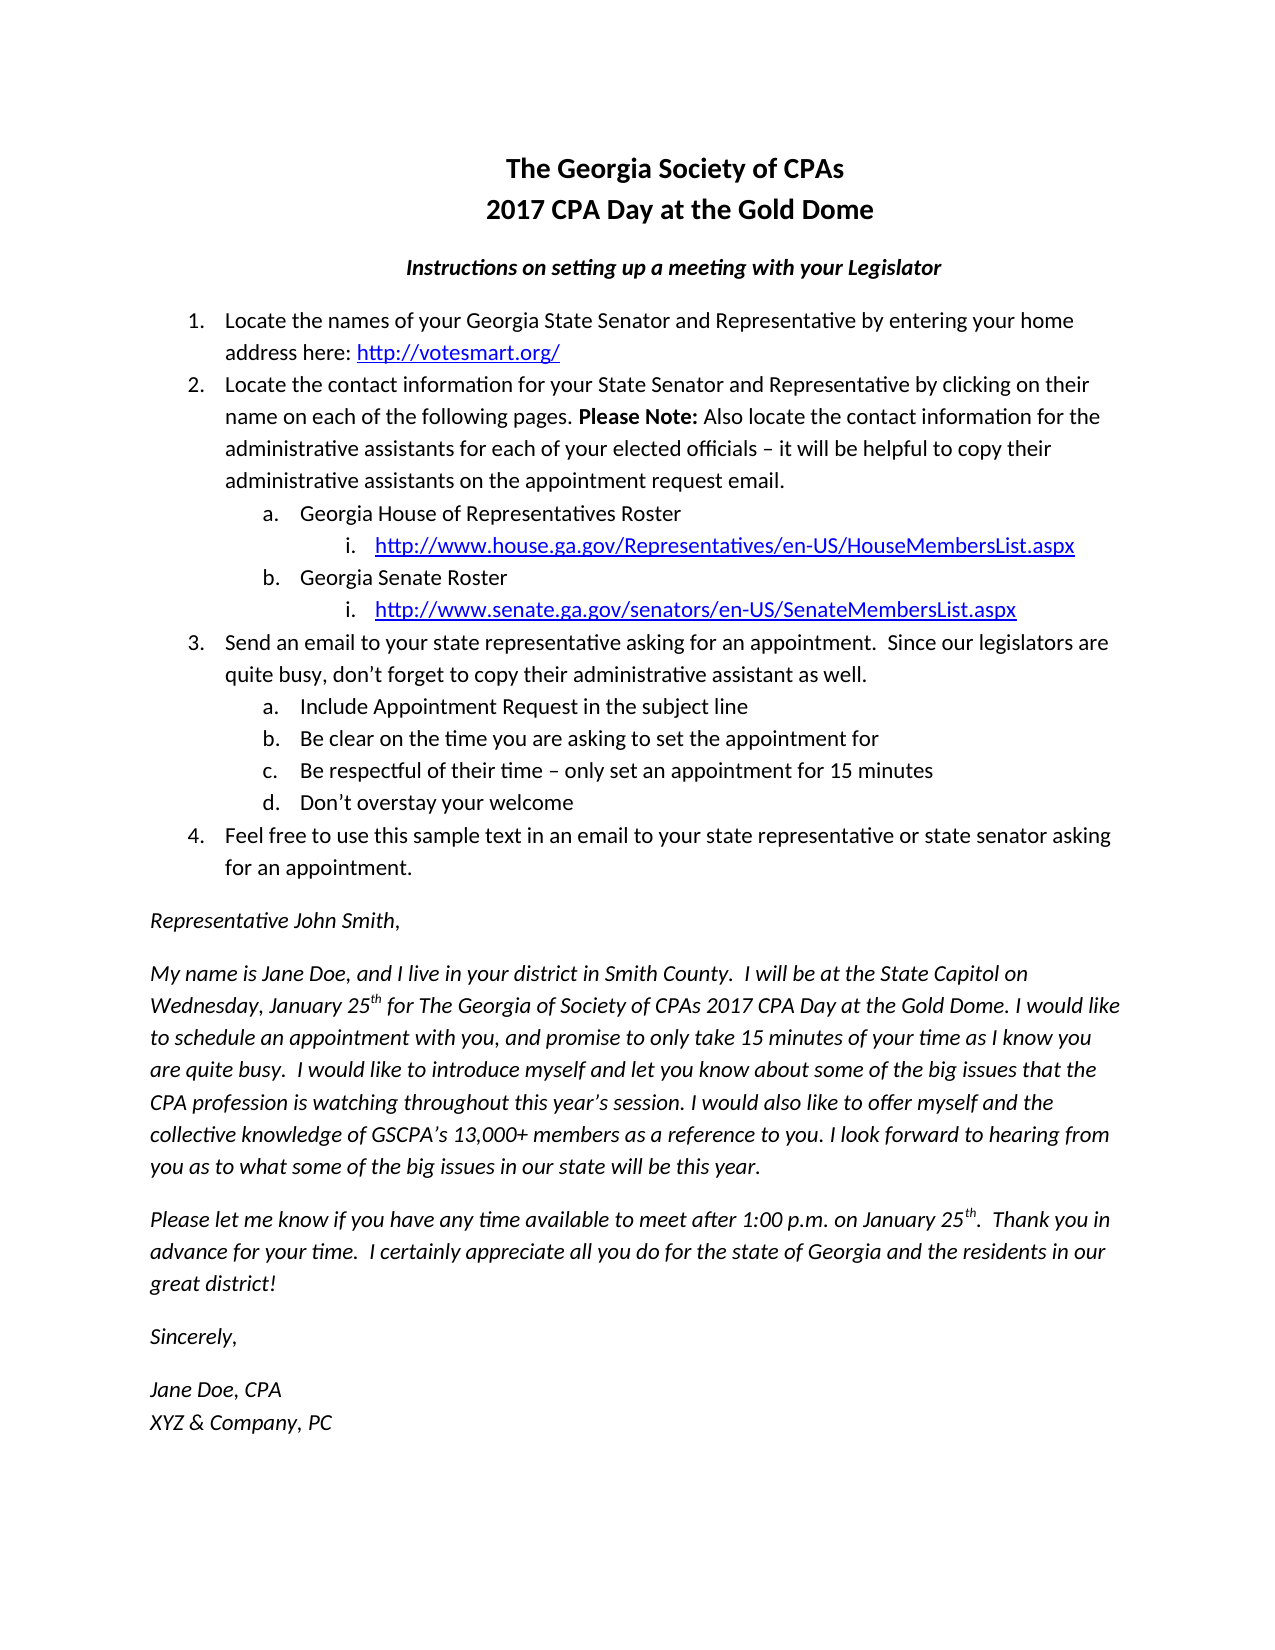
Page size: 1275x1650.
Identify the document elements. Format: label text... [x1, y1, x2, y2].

text The Georgia Society of CPAs 2017 CPA Day at the Gold Dome [150, 150, 1125, 227]
text Instructions on setting up a meeting with your Legislator [150, 253, 1125, 281]
list Be respectful of their time – only set an appointment for 15 minutes [262, 756, 1125, 784]
list Send an email to your state representative asking for an appointment. Since our legislators are quite busy, don’t forget to copy their administrative assistant as well. [187, 628, 1125, 688]
text Jane Doe, CPA XYZ & Company, PC [150, 1376, 1125, 1436]
list http://www.house.ga.gov/Representatives/en-US/HouseMembersList.aspx [356, 531, 1125, 559]
list Don’t overstay your welcome [262, 788, 1125, 817]
list Feel free to use this sample text in an email to your state representative or state senator asking for an appointment. [187, 821, 1125, 881]
text Representative John Smith, [150, 906, 1125, 934]
list Include Appointment Request in the subject line [262, 692, 1125, 720]
list Georgia House of Representatives Roster [262, 499, 1125, 527]
text Please let me know if you have any time available to meet after 1:00 p.m. on January 25th. Thank you in advance for your time. I certainly appreciate all you do for the state of Georgia and the residents in our great district! [150, 1205, 1125, 1297]
list Locate the contact information for your State Senator and Representative by clicking on their name on each of the following pages. Please Note: Also locate the contact information for the administrative assistants for each of your elected officials – it will be helpful to copy their administrative assistants on the appointment request email. [187, 370, 1125, 495]
list http://www.senate.ga.gov/senators/en-US/SenateMembersList.aspx [356, 595, 1125, 623]
list Be clear on the time you are asking to set the appointment for [262, 724, 1125, 752]
list Georgia Senate Roster [262, 563, 1125, 591]
list Locate the names of your Georgia State Senator and Representative by entering your home address here: http://votesmart.org/ [187, 306, 1125, 366]
text Sincerely, [150, 1322, 1125, 1351]
text My name is Jane Doe, and I live in your district in Smith County. I will be at the State Capitol on Wednesday, January 25th for The Georgia of Society of CPAs 2017 CPA Day at the Gold Dome. I would like to schedule an appointment with you, and promise to only take 15 minutes of your time as I know you are quite busy. I would like to introduce myself and let you know about some of the big issues that the CPA profession is watching throughout this year’s session. I would also like to offer myself and the collective knowledge of GSCPA’s 13,000+ members as a reference to you. I look forward to hearing from you as to what some of the big issues in our state will be this year. [150, 959, 1125, 1180]
